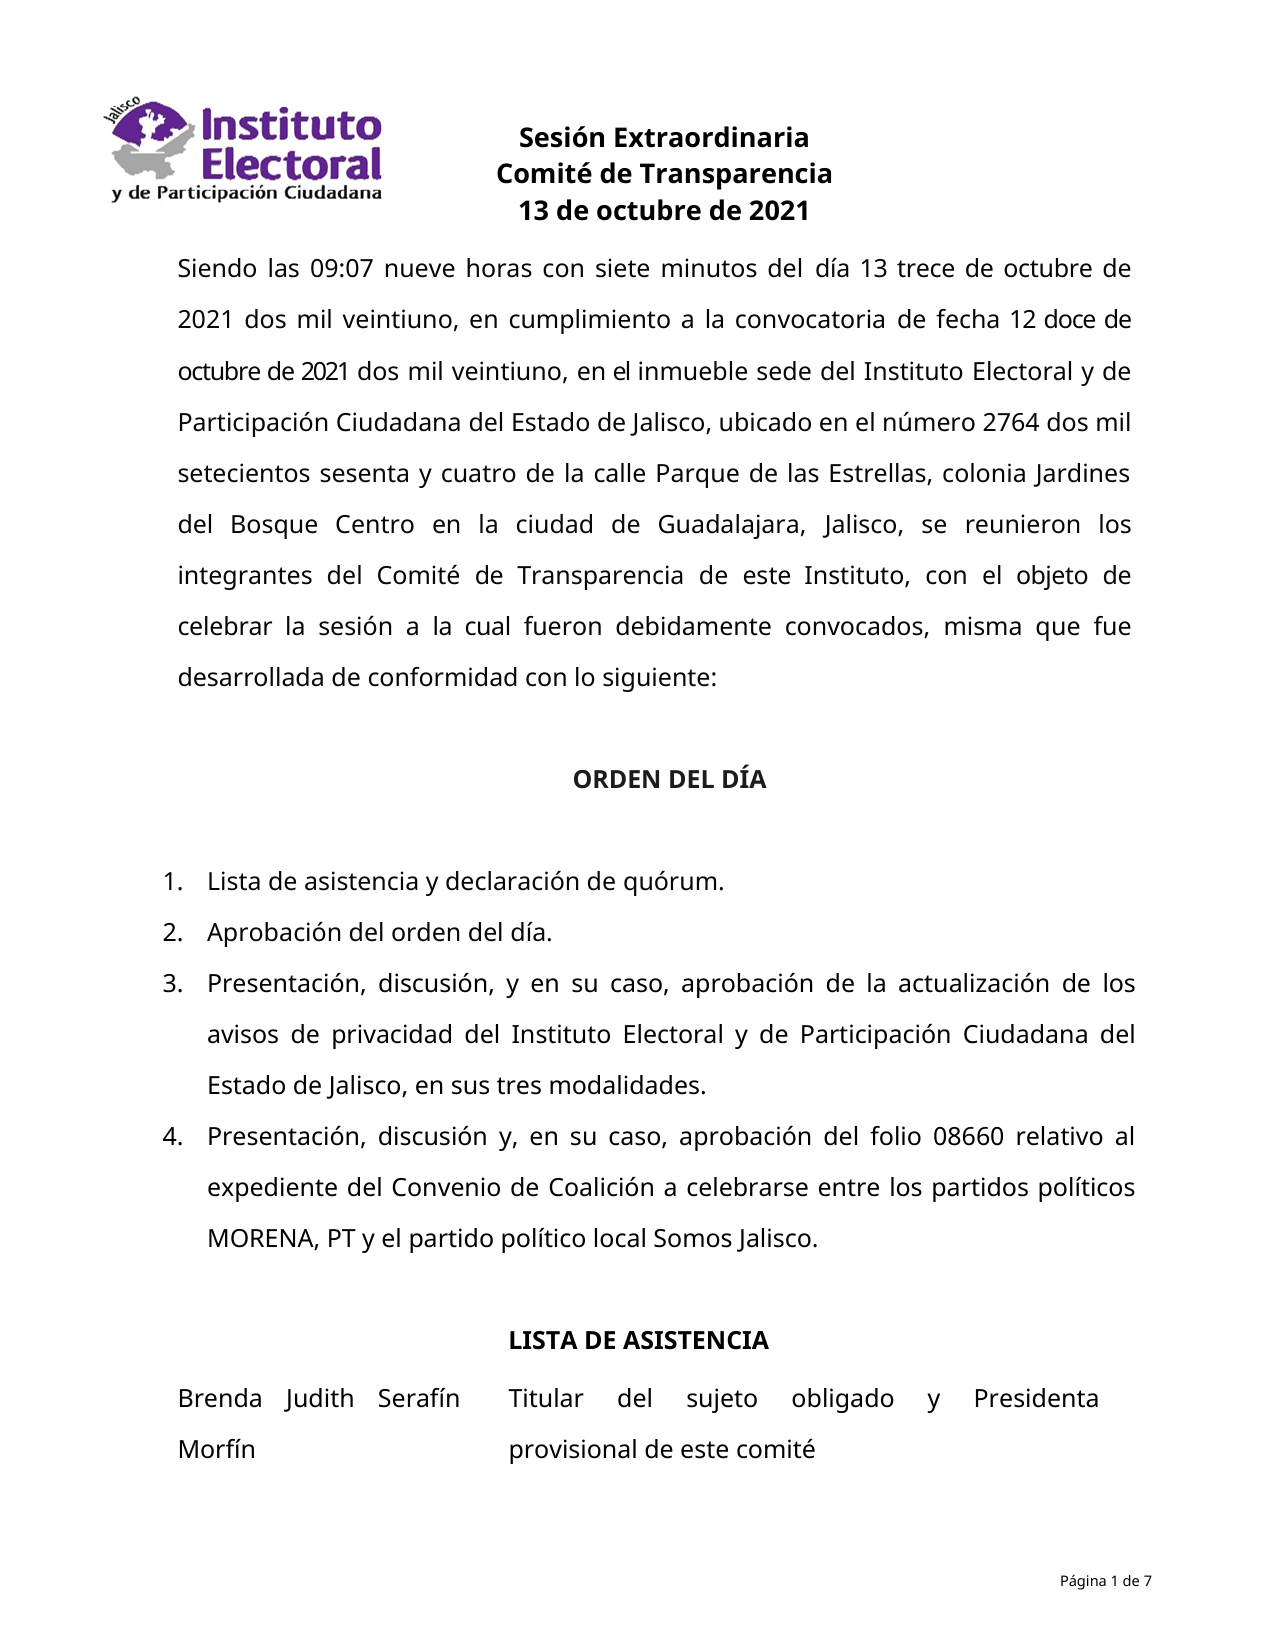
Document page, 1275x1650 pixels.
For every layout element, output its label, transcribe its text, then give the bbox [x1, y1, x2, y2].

list Lista de asistencia y declaración de quórum. [162, 863, 1137, 898]
list Presentación, discusión, y en su caso, aprobación de la actualización de los avisos de privacidad del Instituto Electoral y de Participación Ciudadana del Estado de Jalisco, en sus tres modalidades. [162, 966, 1137, 1102]
text ORDEN DEL DÍA [308, 761, 1031, 796]
table_header LISTA DE ASISTENCIA [166, 1272, 1111, 1371]
list Aprobación del orden del día. [162, 914, 1137, 949]
list Presentación, discusión y, en su caso, aprobación del folio 08660 relativo al expediente del Convenio de Coalición a celebrarse entre los partidos políticos MORENA, PT y el partido político local Somos Jalisco. [162, 1119, 1137, 1255]
picture [59, 64, 422, 233]
table_cell Titular del sujeto obligado y Presidenta provisional de este comité [472, 1371, 1111, 1489]
table_cell Brenda Judith Serafín Morfín [166, 1371, 472, 1489]
text Siendo las 09:07 nueve horas con siete minutos del día 13 trece de octubre de 2021 dos mil veintiuno, en cumplimiento a la convocatoria de fecha 12 doce de octubre de 2021 dos mil veintiuno, en el inmueble sede del Instituto Electoral y de Participación Ciudadana del Estado de Jalisco, ubicado en el número 2764 dos mil setecientos sesenta y cuatro de la calle Parque de las Estrellas, colonia Jardines del Bosque Centro en la ciudad de Guadalajara, Jalisco, se reunieron los integrantes del Comité de Transparencia de este Instituto, con el objeto de celebrar la sesión a la cual fueron debidamente convocados, misma que fue desarrollada de conformidad con lo siguiente: [177, 251, 1132, 693]
